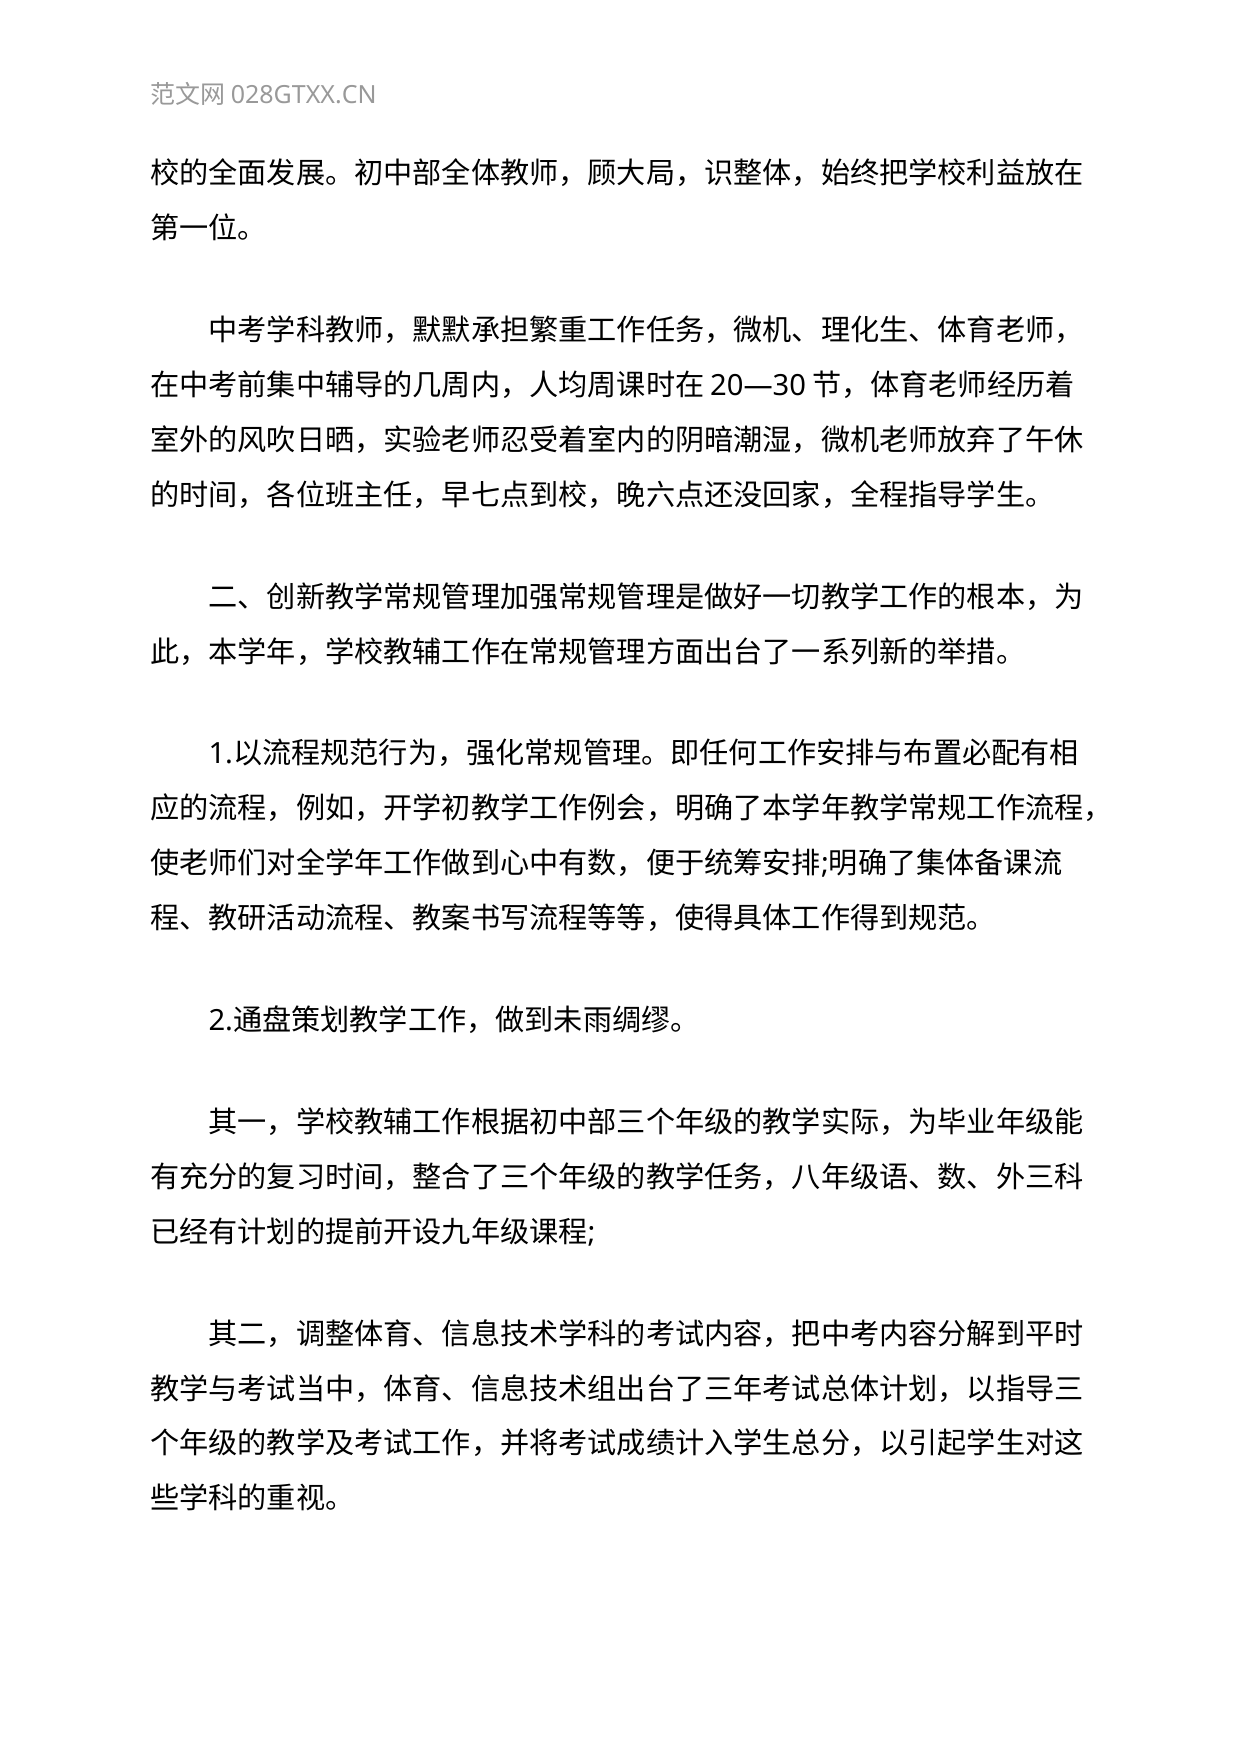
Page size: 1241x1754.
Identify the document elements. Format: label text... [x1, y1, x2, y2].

text 中考学科教师，默默承担繁重工作任务，微机、理化生、体育老师，在中考前集中辅导的几周内，人均周课时在20—30节，体育老师经历着室外的风吹日晒，实验老师忍受着室内的阴暗潮湿，微机老师放弃了午休的时间，各位班主任，早七点到校，晚六点还没回家，全程指导学生。 [150, 307, 1090, 514]
text 1.以流程规范行为，强化常规管理。即任何工作安排与布置必配有相应的流程，例如，开学初教学工作例会，明确了本学年教学常规工作流程，使老师们对全学年工作做到心中有数，便于统筹安排;明确了集体备课流程、教研活动流程、教案书写流程等等，使得具体工作得到规范。 [150, 730, 1090, 937]
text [150, 150, 1090, 247]
text 2.通盘策划教学工作，做到未雨绸缪。 [150, 997, 1090, 1039]
text 二、创新教学常规管理加强常规管理是做好一切教学工作的根本，为此，本学年，学校教辅工作在常规管理方面出台了一系列新的举措。 [150, 573, 1090, 670]
text 其二，调整体育、信息技术学科的考试内容，把中考内容分解到平时教学与考试当中，体育、信息技术组出台了三年考试总体计划，以指导三个年级的教学及考试工作，并将考试成绩计入学生总分，以引起学生对这些学科的重视。 [150, 1310, 1090, 1517]
text 其一，学校教辅工作根据初中部三个年级的教学实际，为毕业年级能有充分的复习时间，整合了三个年级的教学任务，八年级语、数、外三科已经有计划的提前开设九年级课程; [150, 1098, 1090, 1251]
